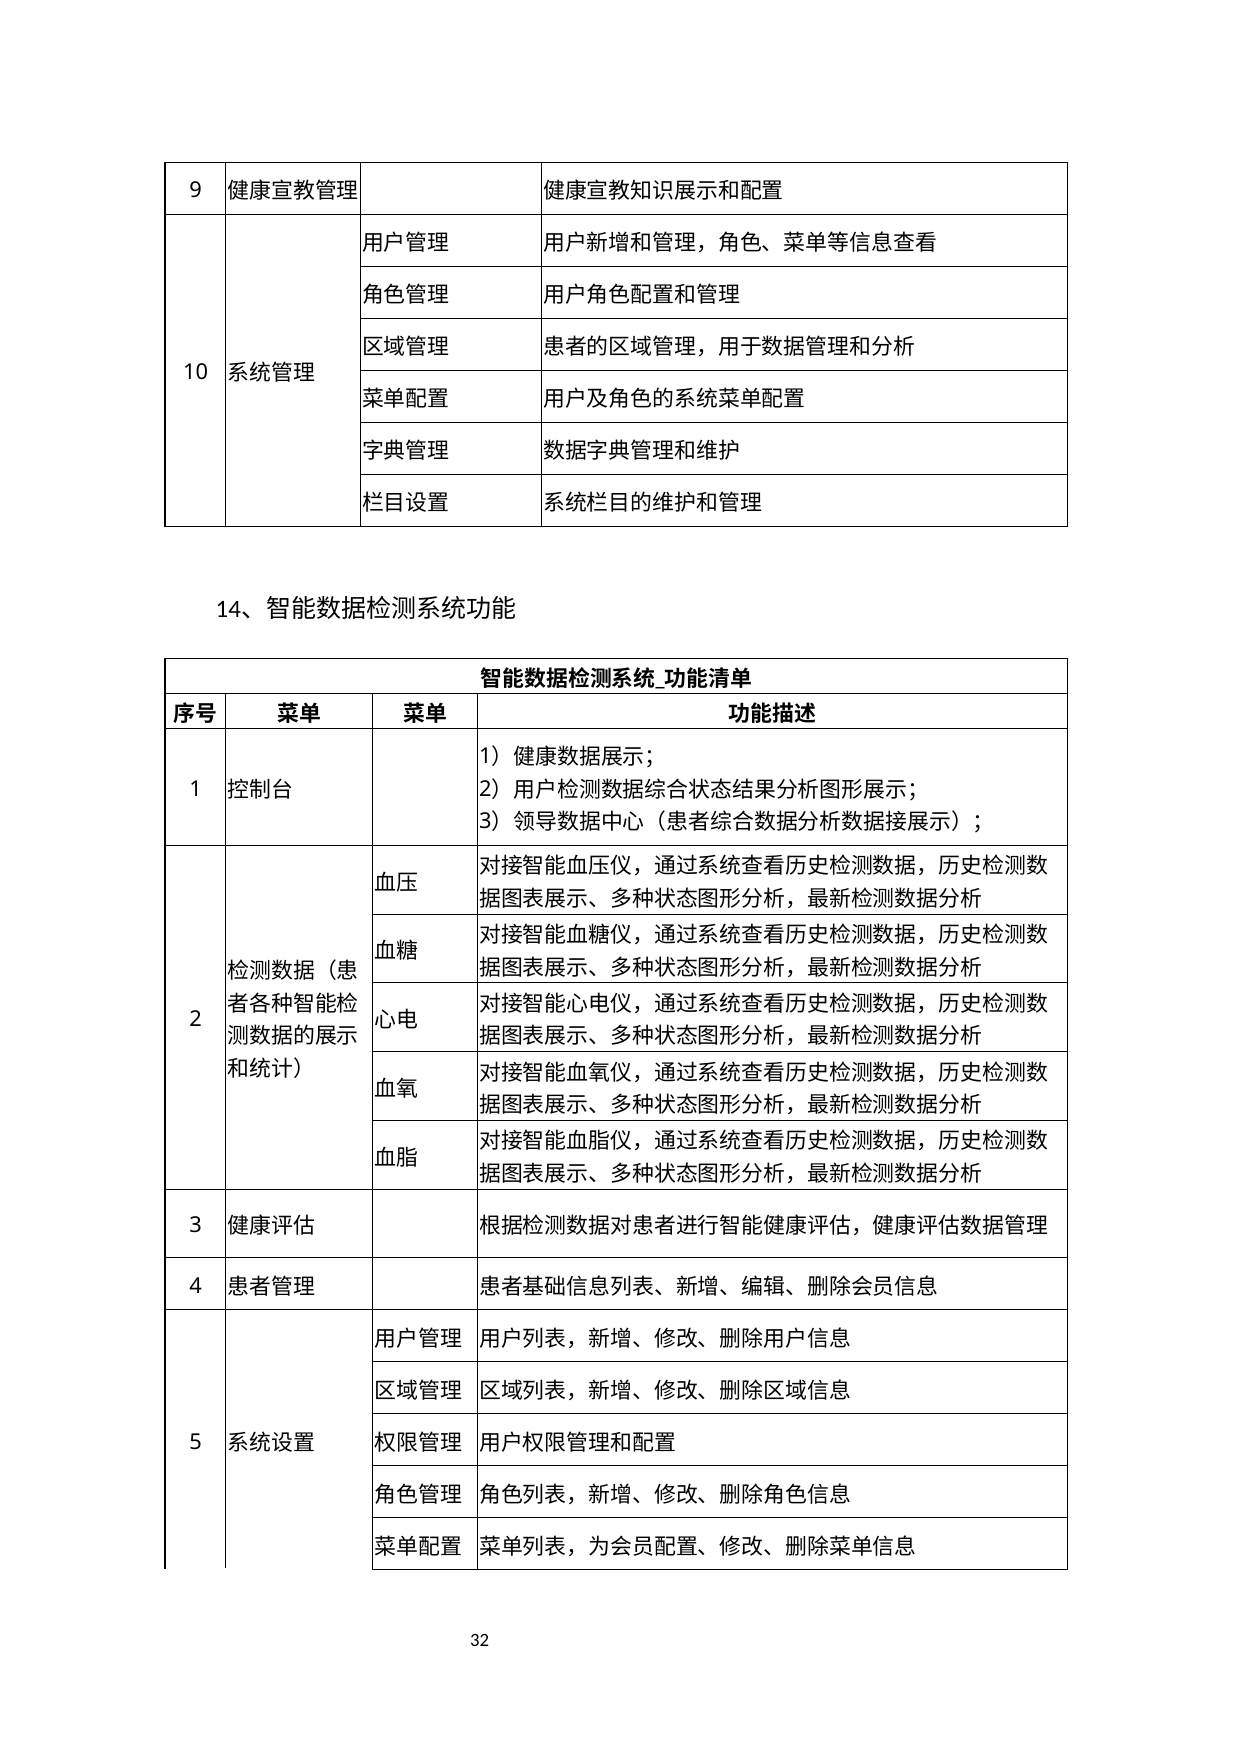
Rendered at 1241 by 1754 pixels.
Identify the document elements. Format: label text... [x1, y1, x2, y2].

table_cell 用户列表，新增、修改、删除用户信息 [478, 1310, 1067, 1361]
table_cell 控制台 [226, 729, 372, 845]
table_cell 对接智能血压仪，通过系统查看历史检测数据，历史检测数据图表展示、多种状态图形分析，最新检测数据分析 [478, 846, 1067, 913]
table_cell 对接智能心电仪，通过系统查看历史检测数据，历史检测数据图表展示、多种状态图形分析，最新检测数据分析 [478, 983, 1067, 1051]
table_cell 功能描述 [478, 694, 1067, 728]
table_cell 3 [166, 1190, 225, 1257]
table_cell 4 [166, 1258, 225, 1309]
table_cell 角色列表，新增、修改、删除角色信息 [478, 1466, 1067, 1517]
table_cell 5 [166, 1310, 226, 1569]
table_cell 9 [166, 163, 225, 214]
table_cell 区域管理 [361, 319, 541, 370]
table_cell 用户角色配置和管理 [542, 267, 1067, 318]
table_cell 患者管理 [226, 1258, 372, 1309]
table_cell 对接智能血氧仪，通过系统查看历史检测数据，历史检测数据图表展示、多种状态图形分析，最新检测数据分析 [478, 1052, 1067, 1120]
table_cell 菜单配置 [361, 371, 541, 422]
table_cell [373, 729, 477, 845]
table_cell 1）健康数据展示； 2）用户检测数据综合状态结果分析图形展示； 3）领导数据中心（患者综合数据分析数据接展示）； [478, 729, 1067, 845]
table_cell 健康评估 [226, 1190, 372, 1257]
table_cell 用户及角色的系统菜单配置 [542, 371, 1067, 422]
table_cell 角色管理 [373, 1466, 477, 1517]
table_cell 系统栏目的维护和管理 [542, 475, 1067, 526]
table_cell 检测数据（患者各种智能检测数据的展示和统计） [226, 846, 372, 1188]
table_cell 血糖 [373, 915, 477, 982]
table_cell 患者的区域管理，用于数据管理和分析 [542, 319, 1067, 370]
table_cell 根据检测数据对患者进行智能健康评估，健康评估数据管理 [478, 1190, 1067, 1257]
table_cell 对接智能血糖仪，通过系统查看历史检测数据，历史检测数据图表展示、多种状态图形分析，最新检测数据分析 [478, 915, 1067, 982]
table_cell 血脂 [373, 1121, 477, 1188]
table_cell 系统管理 [226, 215, 360, 526]
table_cell 用户管理 [373, 1310, 477, 1361]
text 14、智能数据检测系统功能 [165, 574, 1075, 639]
table_header 智能数据检测系统_功能清单 [166, 659, 1067, 693]
table_cell 权限管理 [373, 1414, 477, 1465]
table_cell 角色管理 [361, 267, 541, 318]
table_cell 血压 [373, 846, 477, 913]
table_cell 菜单 [226, 694, 372, 728]
table_cell 心电 [373, 983, 477, 1051]
table_cell 1 [166, 729, 225, 845]
table_cell [373, 1258, 477, 1309]
table_cell 用户新增和管理，角色、菜单等信息查看 [542, 215, 1067, 266]
table_cell 对接智能血脂仪，通过系统查看历史检测数据，历史检测数据图表展示、多种状态图形分析，最新检测数据分析 [478, 1121, 1067, 1188]
table_cell 2 [166, 846, 225, 1188]
table_cell 字典管理 [361, 423, 541, 474]
table_cell [373, 1190, 477, 1257]
table_cell 菜单 [373, 694, 477, 728]
table_cell 区域管理 [373, 1362, 477, 1413]
table_cell 序号 [166, 694, 225, 728]
table_cell 数据字典管理和维护 [542, 423, 1067, 474]
table_cell 菜单列表，为会员配置、修改、删除菜单信息 [478, 1518, 1067, 1569]
table_cell 10 [166, 215, 225, 526]
table_cell [361, 163, 541, 214]
table_cell 栏目设置 [361, 475, 541, 526]
table_cell 健康宣教管理 [226, 163, 360, 214]
table_cell 用户权限管理和配置 [478, 1414, 1067, 1465]
table_cell 菜单配置 [373, 1518, 477, 1569]
table_cell 用户管理 [361, 215, 541, 266]
table_cell 健康宣教知识展示和配置 [542, 163, 1067, 214]
table_cell 血氧 [373, 1052, 477, 1120]
table_cell 区域列表，新增、修改、删除区域信息 [478, 1362, 1067, 1413]
table_cell 患者基础信息列表、新增、编辑、删除会员信息 [478, 1258, 1067, 1309]
table_cell 系统设置 [226, 1310, 372, 1569]
